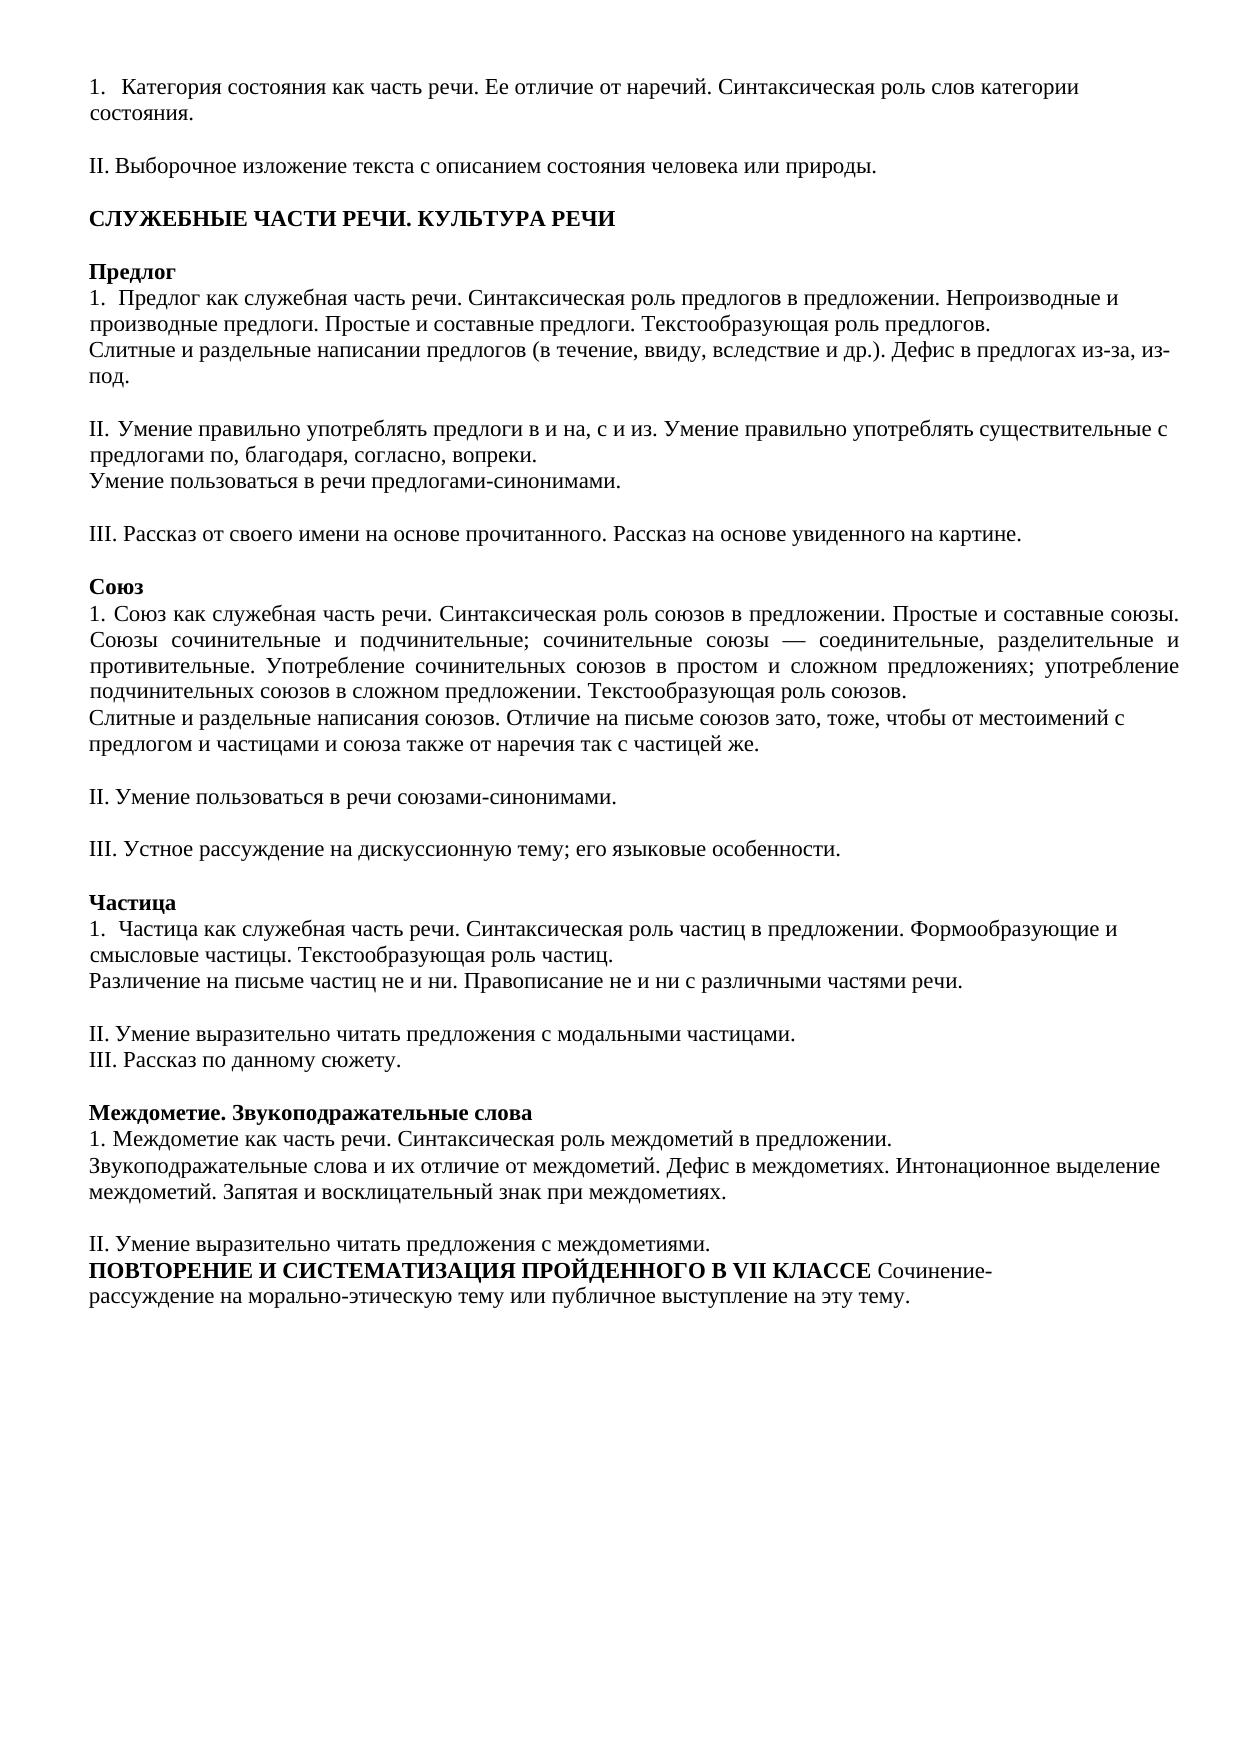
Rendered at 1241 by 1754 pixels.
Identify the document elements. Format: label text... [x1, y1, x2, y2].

list Умение правильно употреблять предлоги в и на, с и из. Умение правильно употреблять существительные с предлогами по, благодаря, согласно, вопреки. [89, 416, 1181, 467]
text III. Рассказ по данному сюжету. [89, 1046, 1181, 1073]
text СЛУЖЕБНЫЕ ЧАСТИ РЕЧИ. КУЛЬТУРА РЕЧИ [89, 205, 1181, 231]
text Различение на письме частиц не и ни. Правописание не и ни с различными частями речи. [89, 967, 1181, 993]
text Звукоподражательные слова и их отличие от междометий. Дефис в междометиях. Интонационное выделение междометий. Запятая и восклицательный знак при междометиях. [89, 1153, 1181, 1204]
text Умение пользоваться в речи предлогами-синонимами. [89, 468, 1181, 494]
list Устное рассуждение на дискуссионную тему; его языковые особенности. [89, 835, 1181, 862]
list Междометие как часть речи. Синтаксическая роль междометий в предложении. [89, 1126, 1181, 1151]
list Предлог как служебная часть речи. Синтаксическая роль предлогов в предложении. Непроизводные и производные предлоги. Простые и составные предлоги. Текстообразующая роль предлогов. [89, 285, 1181, 336]
list Союз как служебная часть речи. Синтаксическая роль союзов в предложении. Простые и составные союзы. Союзы сочинительные и подчинительные; сочинительные союзы — соединительные, разделительные и противительные. Употребление сочинительных союзов в простом и сложном предложениях; употребление подчинительных союзов в сложном предложении. Текстообразующая роль союзов. [89, 601, 1181, 704]
text Междометие. Звукоподражательные слова [89, 1099, 1181, 1126]
text Слитные и раздельные написания союзов. Отличие на письме союзов зато, тоже, чтобы от местоимений с предлогом и частицами и союза также от наречия так с частицей же. [89, 705, 1181, 757]
list Рассказ от своего имени на основе прочитанного. Рассказ на основе увиденного на картине. [89, 520, 1181, 546]
text ПОВТОРЕНИЕ И СИСТЕМАТИЗАЦИЯ ПРОЙДЕННОГО В VII КЛАССЕ Сочинение-рассуждение на морально-этическую тему или публичное выступление на эту тему. [89, 1258, 1027, 1309]
text Слитные и раздельные написании предлогов (в течение, ввиду, вследствие и др.). Дефис в предлогах из-за, из-под. [89, 337, 1181, 389]
list Категория состояния как часть речи. Ее отличие от наречий. Синтаксическая роль слов категории состояния. [89, 74, 1181, 126]
list Умение пользоваться в речи союзами-синонимами. [89, 783, 1181, 809]
list Выборочное изложение текста с описанием состояния человека или природы. [89, 152, 1181, 178]
text Союз [89, 573, 1181, 600]
list Умение выразительно читать предложения с модальными частицами. [89, 1020, 1181, 1046]
list Умение выразительно читать предложения с междометиями. [89, 1230, 1181, 1257]
text Частица [89, 889, 1181, 915]
list Частица как служебная часть речи. Синтаксическая роль частиц в предложении. Формообразующие и смысловые частицы. Текстообразующая роль частиц. [89, 916, 1181, 967]
text Предлог [89, 258, 1181, 284]
